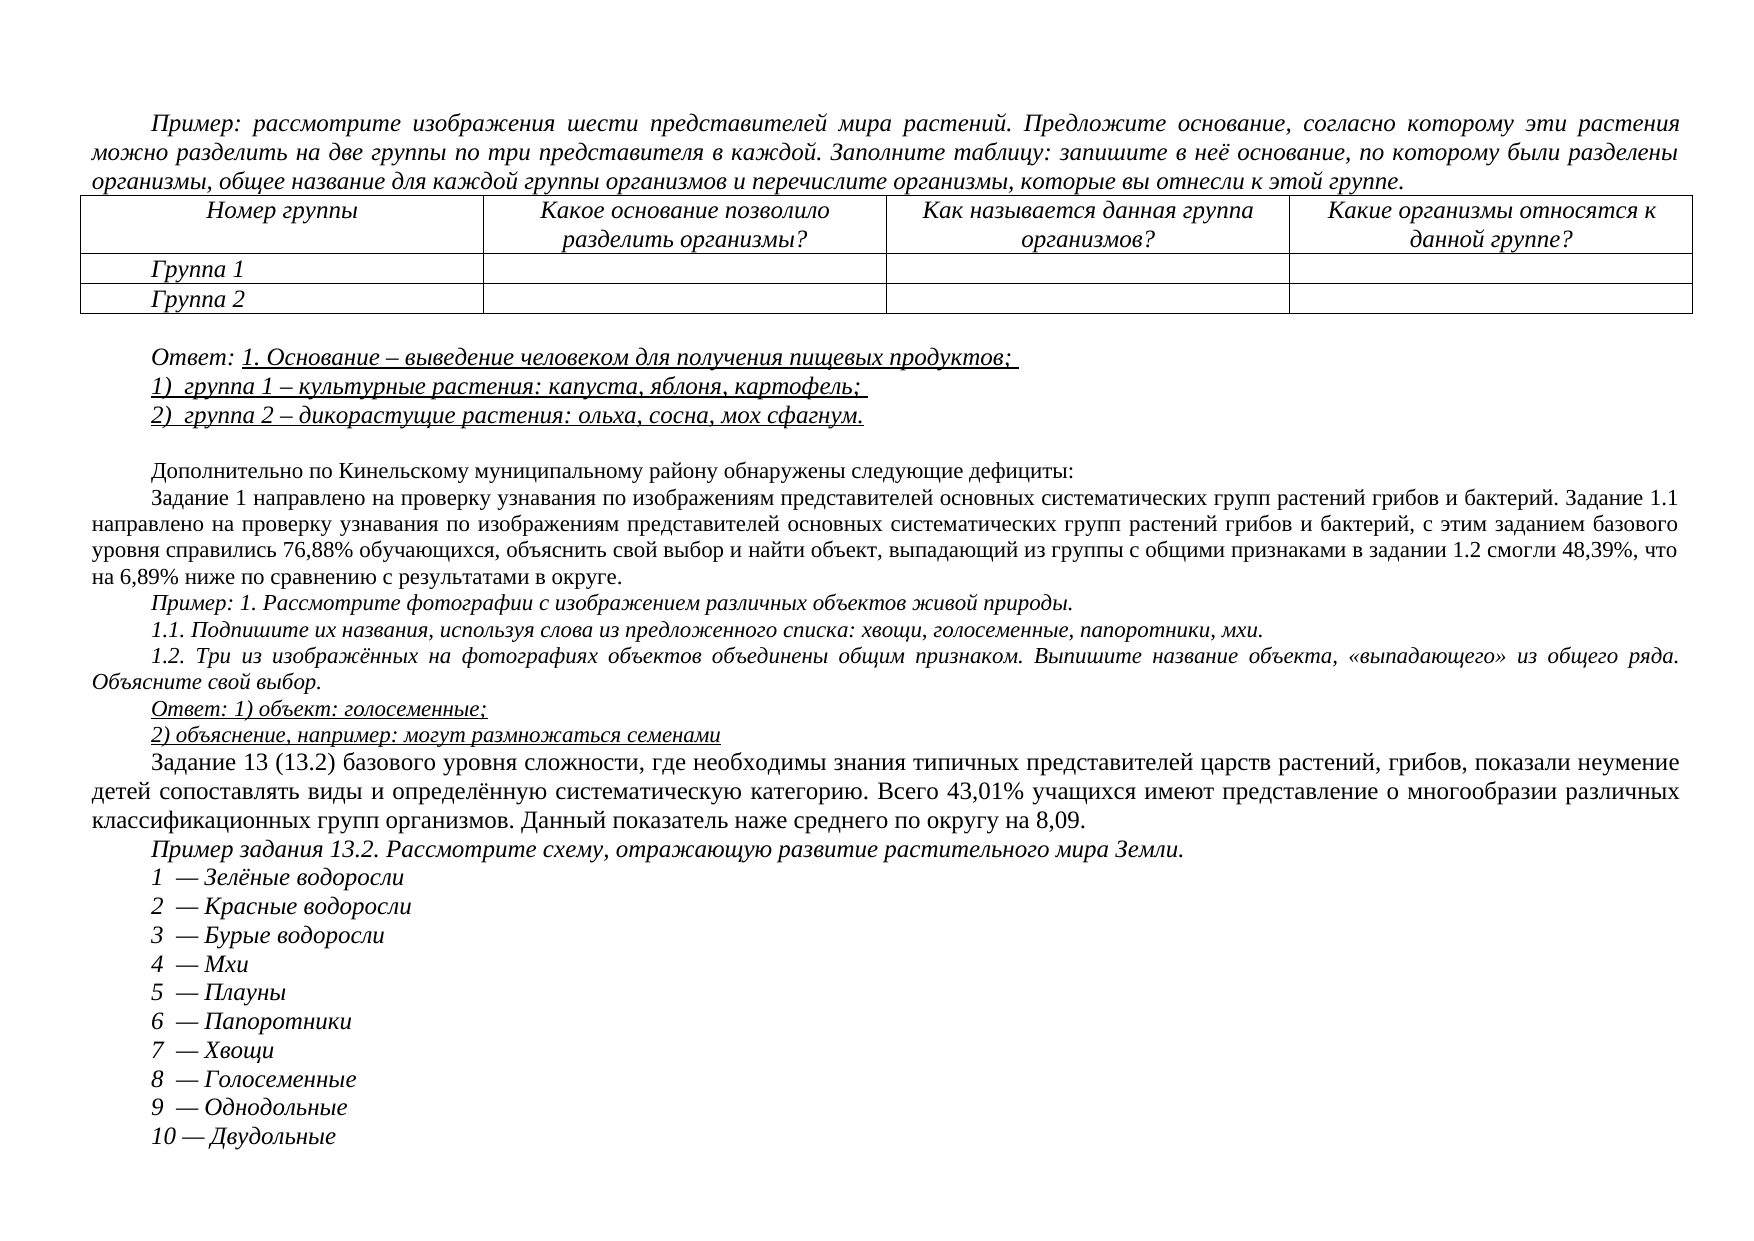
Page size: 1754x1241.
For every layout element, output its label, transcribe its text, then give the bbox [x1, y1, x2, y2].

text 4 — Мхи [92, 949, 1681, 977]
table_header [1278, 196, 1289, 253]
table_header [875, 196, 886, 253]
text 2) объяснение, например: могут размножаться семенами [92, 721, 1681, 747]
text Пример задания 13.2. Рассмотрите схему, отражающую развитие растительного мира Земли. [92, 834, 1681, 862]
text 7 — Хвощи [92, 1035, 1681, 1064]
table_cell [887, 254, 1289, 283]
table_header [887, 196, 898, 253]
table_cell [1290, 254, 1692, 283]
text 2 — Красные водоросли [92, 891, 1681, 920]
text 1.2. Три из изображённых на фотографиях объектов объединены общим признаком. Выпишите название объекта, «выпадающего» из общего ряда. Объясните свой выбор. [92, 642, 1681, 695]
table_cell [1290, 284, 1692, 313]
text Задание 1 направлено на проверку узнавания по изображениям представителей основных систематических групп растений грибов и бактерий. Задание 1.1 направлено на проверку узнавания по изображениям представителей основных систематических групп растений грибов и бактерий, с этим заданием базового уровня справились 76,88% обучающихся, объяснить свой выбор и найти объект, выпадающий из группы с общими признаками в задании 1.2 смогли 48,39%, что на 6,89% ниже по сравнению с результатами в округе. [92, 484, 1681, 589]
text 2) группа 2 – дикорастущие растения: ольха, сосна, мох сфагнум. [92, 400, 1681, 429]
text 8 — Голосеменные [92, 1064, 1681, 1092]
text 1) группа 1 – культурные растения: капуста, яблоня, картофель; [92, 371, 1681, 400]
text 6 — Папоротники [92, 1006, 1681, 1035]
table_cell [484, 284, 886, 313]
text Задание 13 (13.2) базового уровня сложности, где необходимы знания типичных представителей царств растений, грибов, показали неумение детей сопоставлять виды и определённую систематическую категорию. Всего 43,01% учащихся имеют представление о многообразии различных классификационных групп организмов. Данный показатель наже среднего по округу на 8,09. [92, 747, 1681, 834]
text 10 — Двудольные [92, 1121, 1681, 1150]
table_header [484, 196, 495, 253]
text Ответ: 1) объект: голосеменные; [92, 695, 1681, 721]
text Ответ: 1. Основание – выведение человеком для получения пищевых продуктов; [92, 342, 1681, 371]
table_cell [887, 284, 1289, 313]
table_cell [484, 254, 886, 283]
table_header Номер группы [81, 196, 483, 253]
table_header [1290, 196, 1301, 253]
text Дополнительно по Кинельскому муниципальному району обнаружены следующие дефициты: [92, 457, 1681, 484]
text 5 — Плауны [92, 977, 1681, 1006]
text 3 — Бурые водоросли [92, 920, 1681, 949]
text 9 — Однодольные [92, 1092, 1681, 1121]
text 1 — Зелёные водоросли [92, 862, 1681, 891]
text Пример: рассмотрите изображения шести представителей мира растений. Предложите основание, согласно которому эти растения можно разделить на две группы по три представителя в каждой. Заполните таблицу: запишите в неё основание, по которому были разделены организмы, общее название для каждой группы организмов и перечислите организмы, которые вы отнесли к этой группе. [92, 108, 1681, 194]
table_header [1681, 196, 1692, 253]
text 1.1. Подпишите их названия, используя слова из предложенного списка: хвощи, голосеменные, папоротники, мхи. [92, 616, 1681, 642]
text Пример: 1. Рассмотрите фотографии с изображением различных объектов живой природы. [92, 589, 1681, 616]
